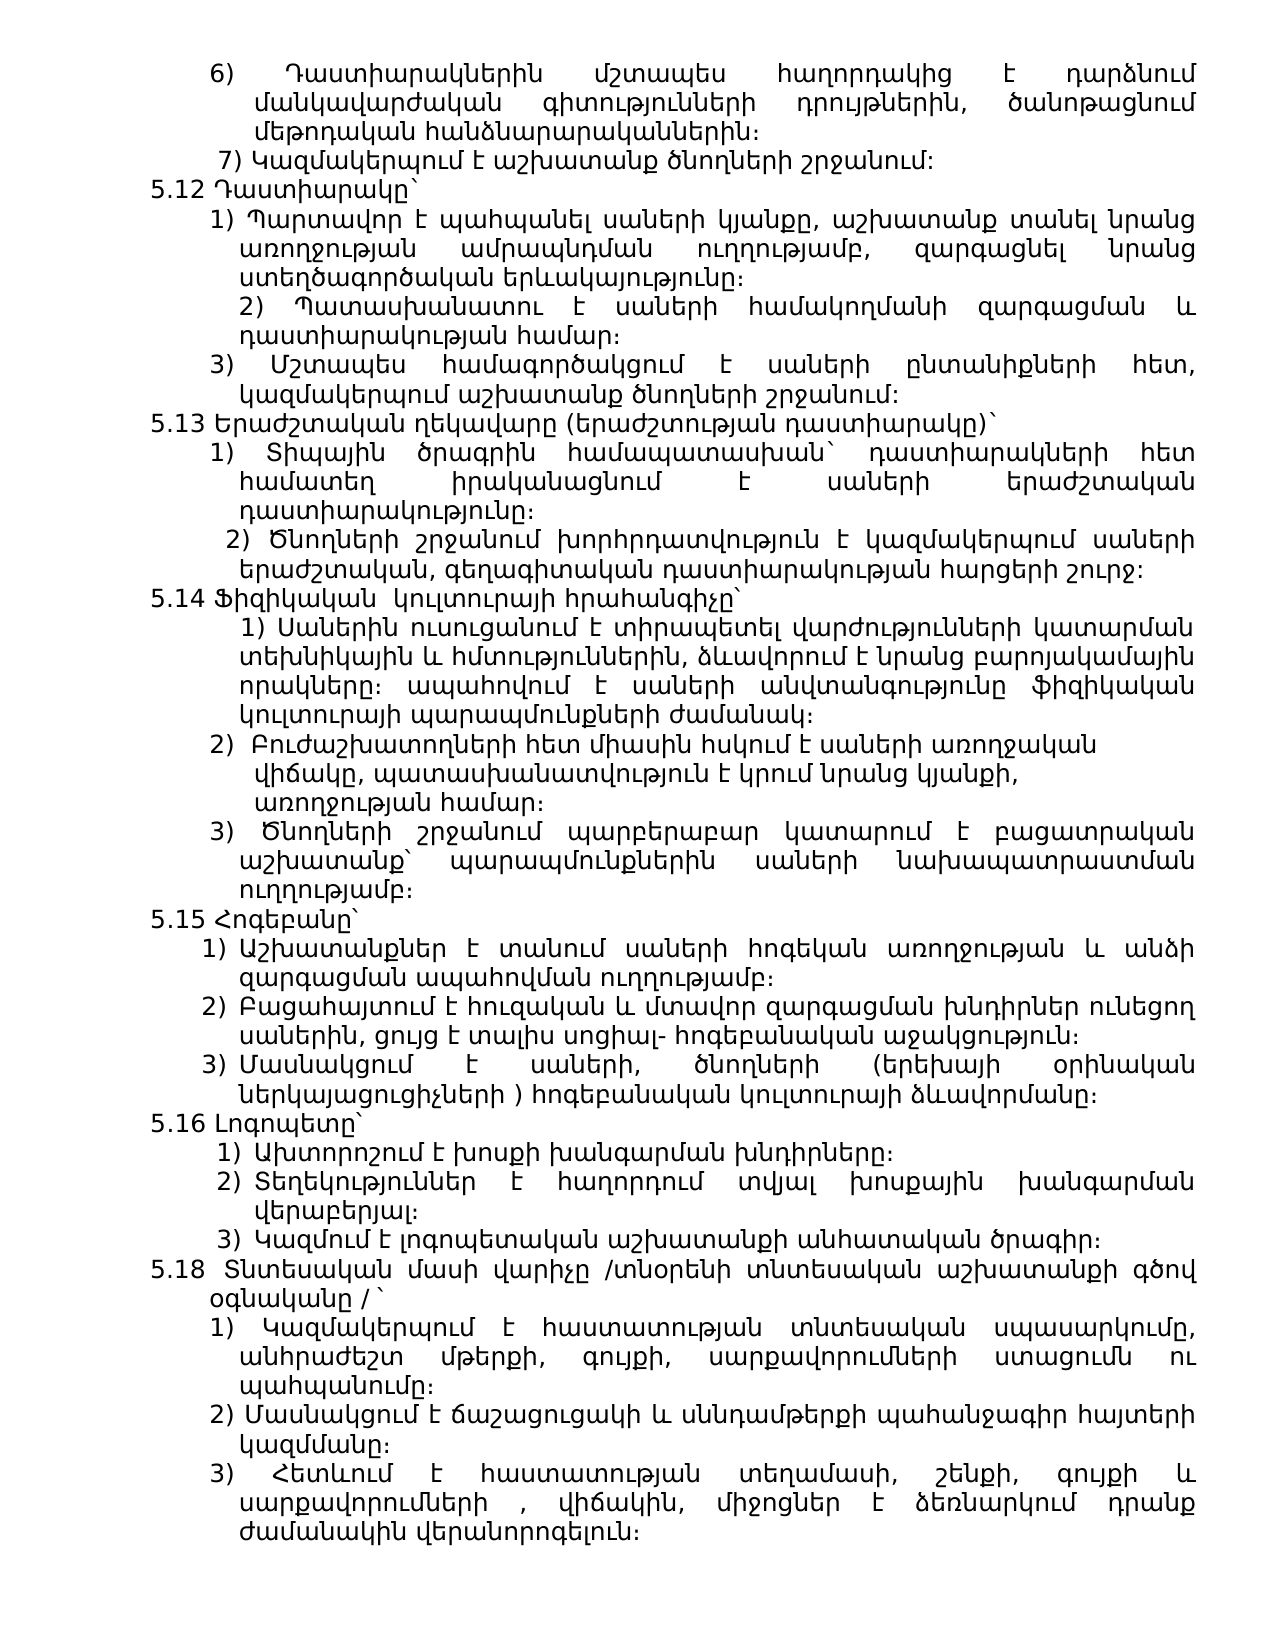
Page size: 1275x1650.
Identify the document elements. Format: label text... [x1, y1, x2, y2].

list Կազմում է լոգոպետական աշխատանքի անհատական ծրագիր։ [216, 1226, 1196, 1255]
text 5.14 Ֆիզիկական կուլտուրայի հրահանգիչը՝ [150, 584, 1196, 613]
text 2) Ծնողների շրջանում խորհրդատվություն է կազմակերպում սաների երաժշտական, գեղագիտական դաստիարակության հարցերի շուրջ: [209, 526, 1196, 584]
text 1) Սաներին ուսուցանում է տիրապետել վարժությունների կատարման տեխնիկային և հմտություններին, ձևավորում է նրանց բարոյակամային որակները։ ապահովում է սաների անվտանգությունը ֆիզիկական կուլտուրայի պարապմունքների ժամանակ։ [150, 613, 1196, 730]
text 3) Ծնողների շրջանում պարբերաբար կատարում է բացատրական աշխատանք՝ պարապմունքներին սաների նախապատրաստման ուղղությամբ։ [209, 817, 1196, 905]
list Բացահայտում է հուզական և մտավոր զարգացման խնդիրներ ունեցող սաներին, ցույց է տալիս սոցիալ- հոգեբանական աջակցություն։ [201, 992, 1196, 1051]
text 3) Մշտապես համագործակցում է սաների ընտանիքների հետ, կազմակերպում աշխատանք ծնողների շրջանում: [209, 351, 1196, 409]
text 5.18 Տնտեսական մասի վարիչը /տնօրենի տնտեսական աշխատանքի գծով օգնականը / ՝ [150, 1255, 1196, 1313]
list Մասնակցում է սաների, ծնողների (երեխայի օրինական ներկայացուցիչների ) հոգեբանական կուլտուրայի ձևավորմանը։ [201, 1051, 1196, 1109]
text 2) Մասնակցում է ճաշացուցակի և սննդամթերքի պահանջագիր հայտերի կազմմանը։ [209, 1401, 1196, 1459]
text 2) Պատասխանատու է սաների համակողմանի զարգացման և դաստիարակության համար։ [209, 292, 1196, 351]
text 5.13 Երաժշտական ղեկավարը (երաժշտության դաստիարակը)` [150, 409, 1196, 438]
text 5.12 Դաստիարակը` [150, 176, 1196, 205]
list Ախտորոշում է խոսքի խանգարման խնդիրները։ [216, 1138, 1196, 1167]
list Աշխատանքներ է տանում սաների հոգեկան առողջության և անձի զարգացման ապահովման ուղղությամբ։ [201, 934, 1196, 992]
text 6) Դաստիարակներին մշտապես հաղորդակից է դարձնում մանկավարժական գիտությունների դրույթներին, ծանոթացնում մեթոդական հանձնարարականներին։ [209, 59, 1196, 147]
text 7) Կազմակերպում է աշխատանք ծնողների շրջանում: [209, 147, 1196, 176]
text 3) Հետևում է հաստատության տեղամասի, շենքի, գույքի և սարքավորումների , վիճակին, միջոցներ է ձեռնարկում դրանք ժամանակին վերանորոգելուն։ [209, 1459, 1196, 1547]
text 5․15 Հոգեբանը՝ [150, 905, 1196, 934]
text 1) Պարտավոր է պահպանել սաների կյանքը, աշխատանք տանել նրանց առողջության ամրապնդման ուղղությամբ, զարգացնել նրանց ստեղծագործական երևակայությունը։ [209, 205, 1196, 292]
text 1) Կազմակերպում է հաստատության տնտեսական սպասարկումը, անհրաժեշտ մթերքի, գույքի, սարքավորումների ստացումն ու պահպանումը։ [209, 1313, 1196, 1401]
text 2) Բուժաշխատողների հետ միասին հսկում է սաների առողջական վիճակը, պատասխանատվություն է կրում նրանց կյանքի, առողջության համար։ [209, 730, 1196, 817]
text 1) Տիպային ծրագրին համապատասխան` դաստիարակների հետ համատեղ իրականացնում է սաների երաժշտական դաստիարակությունը։ [209, 438, 1196, 526]
text 5․16 Լոգոպետը՝ [150, 1109, 1196, 1138]
list Տեղեկություններ է հաղորդում տվյալ խոսքային խանգարման վերաբերյալ։ [216, 1167, 1196, 1226]
